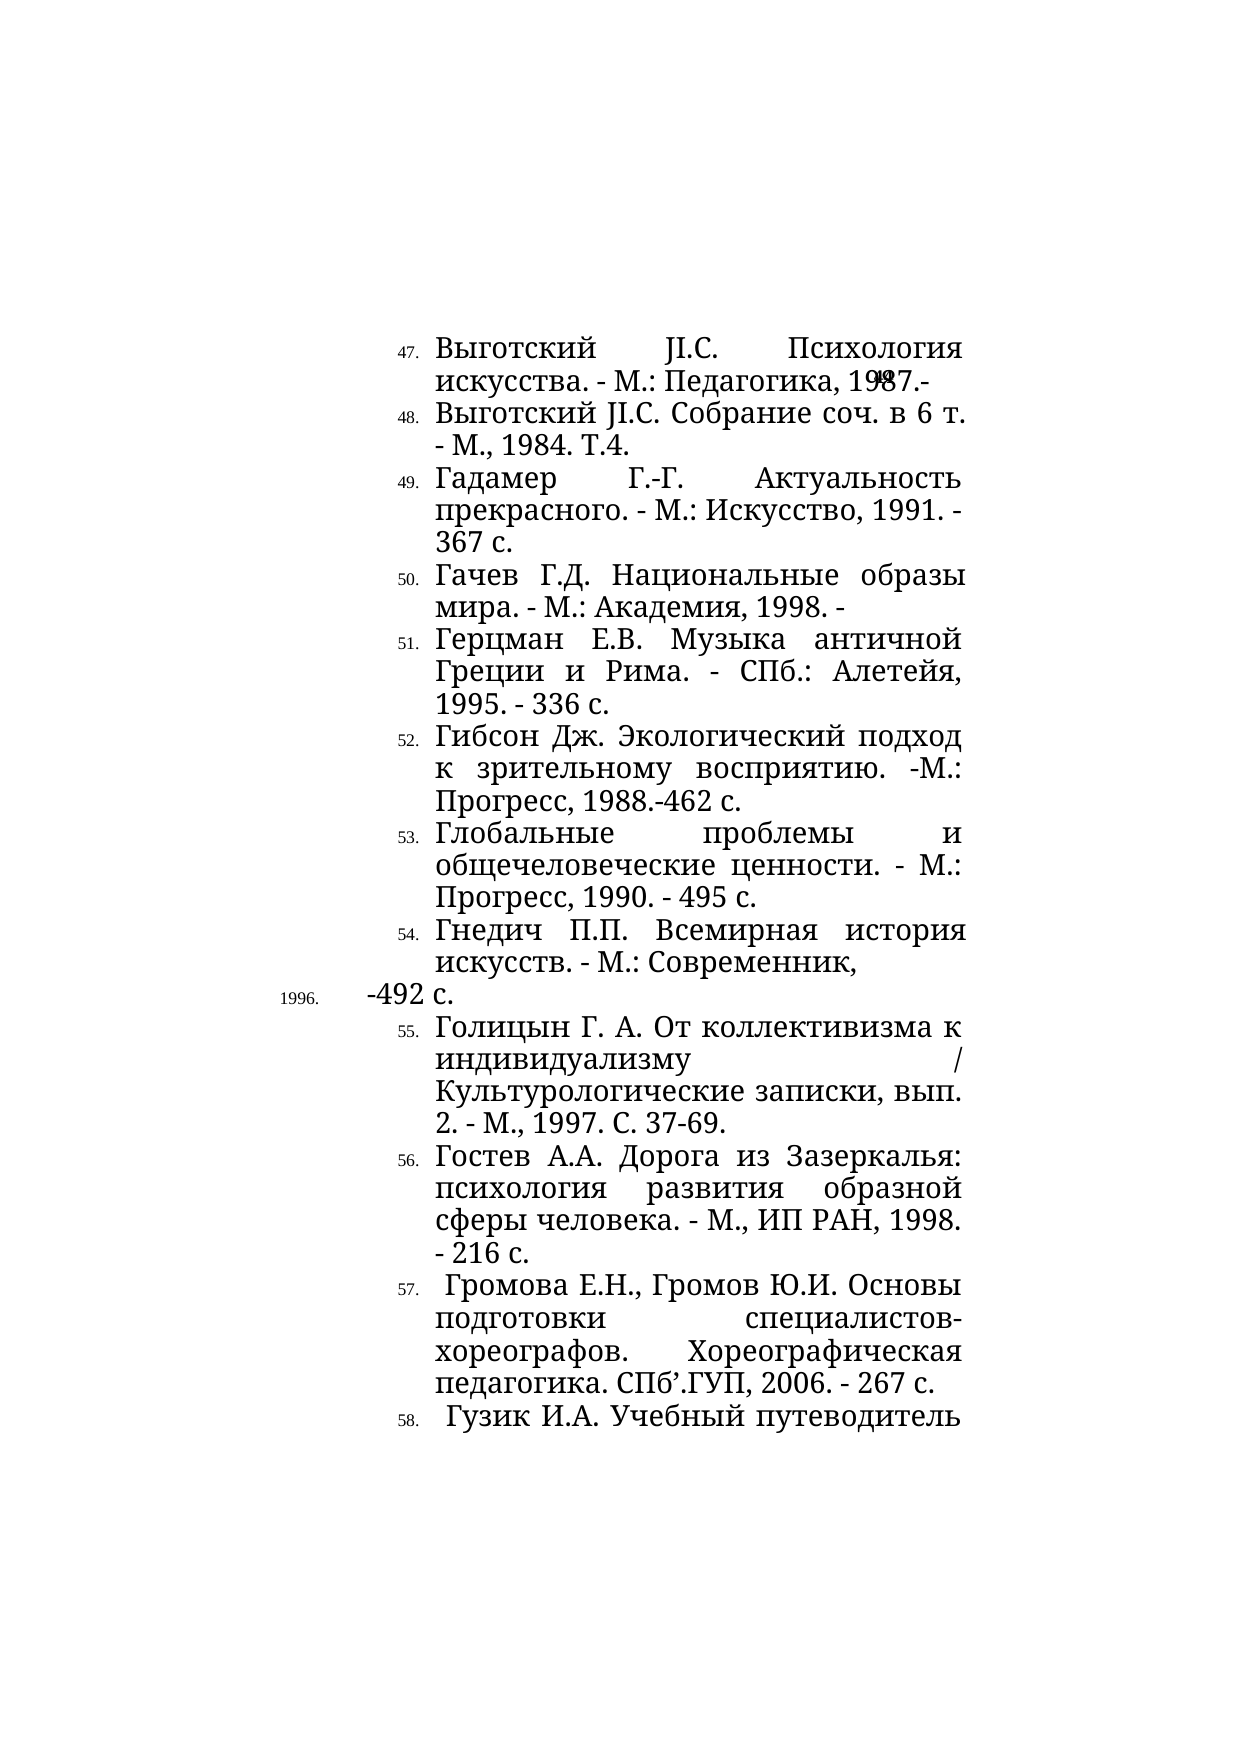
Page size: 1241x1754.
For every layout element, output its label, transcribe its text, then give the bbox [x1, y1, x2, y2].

list Голицын Г. А. От коллективизма к индивидуализму / Культурологические записки, вып. 2. - М., 1997. С. 37-69. [397, 1011, 962, 1140]
list Герцман Е.В. Музыка античной Греции и Рима. - СПб.: Алетейя, 1995. - 336 с. [397, 624, 962, 721]
list Гачев Г.Д. Национальные образы мира. - М.: Академия, 1998. - [397, 559, 966, 624]
list Гадамер Г.-Г. Актуальность прекрасного. - М.: Искусство, 1991. -367 с. [397, 462, 962, 559]
list Громова E.H., Громов Ю.И. Основы подготовки специалистов- хореографов. Хореографическая педагогика. СПб’.ГУП, 2006. - 267 с. [397, 1269, 962, 1400]
list Гостев A.A. Дорога из Зазеркалья: психология развития образной сферы человека. - М., ИП РАН, 1998. - 216 с. [397, 1140, 962, 1269]
list Гибсон Дж. Экологический подход к зрительному восприятию. -М.: Прогресс, 1988.-462 с. [397, 721, 962, 817]
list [397, 1400, 962, 1433]
list Выготский JI.C. Собрание соч. в 6 т. - М., 1984. Т.4. [397, 398, 966, 462]
list Гнедич П.П. Всемирная история искусств. - М.: Современник, [397, 914, 966, 979]
list -492 с. [279, 979, 966, 1011]
list Глобальные проблемы и общечеловеческие ценности. - М.: Прогресс, 1990. - 495 с. [397, 817, 962, 914]
list Выготский JI.C. Психология искусства. - М.: Педагогика, 1987.- [397, 333, 962, 398]
